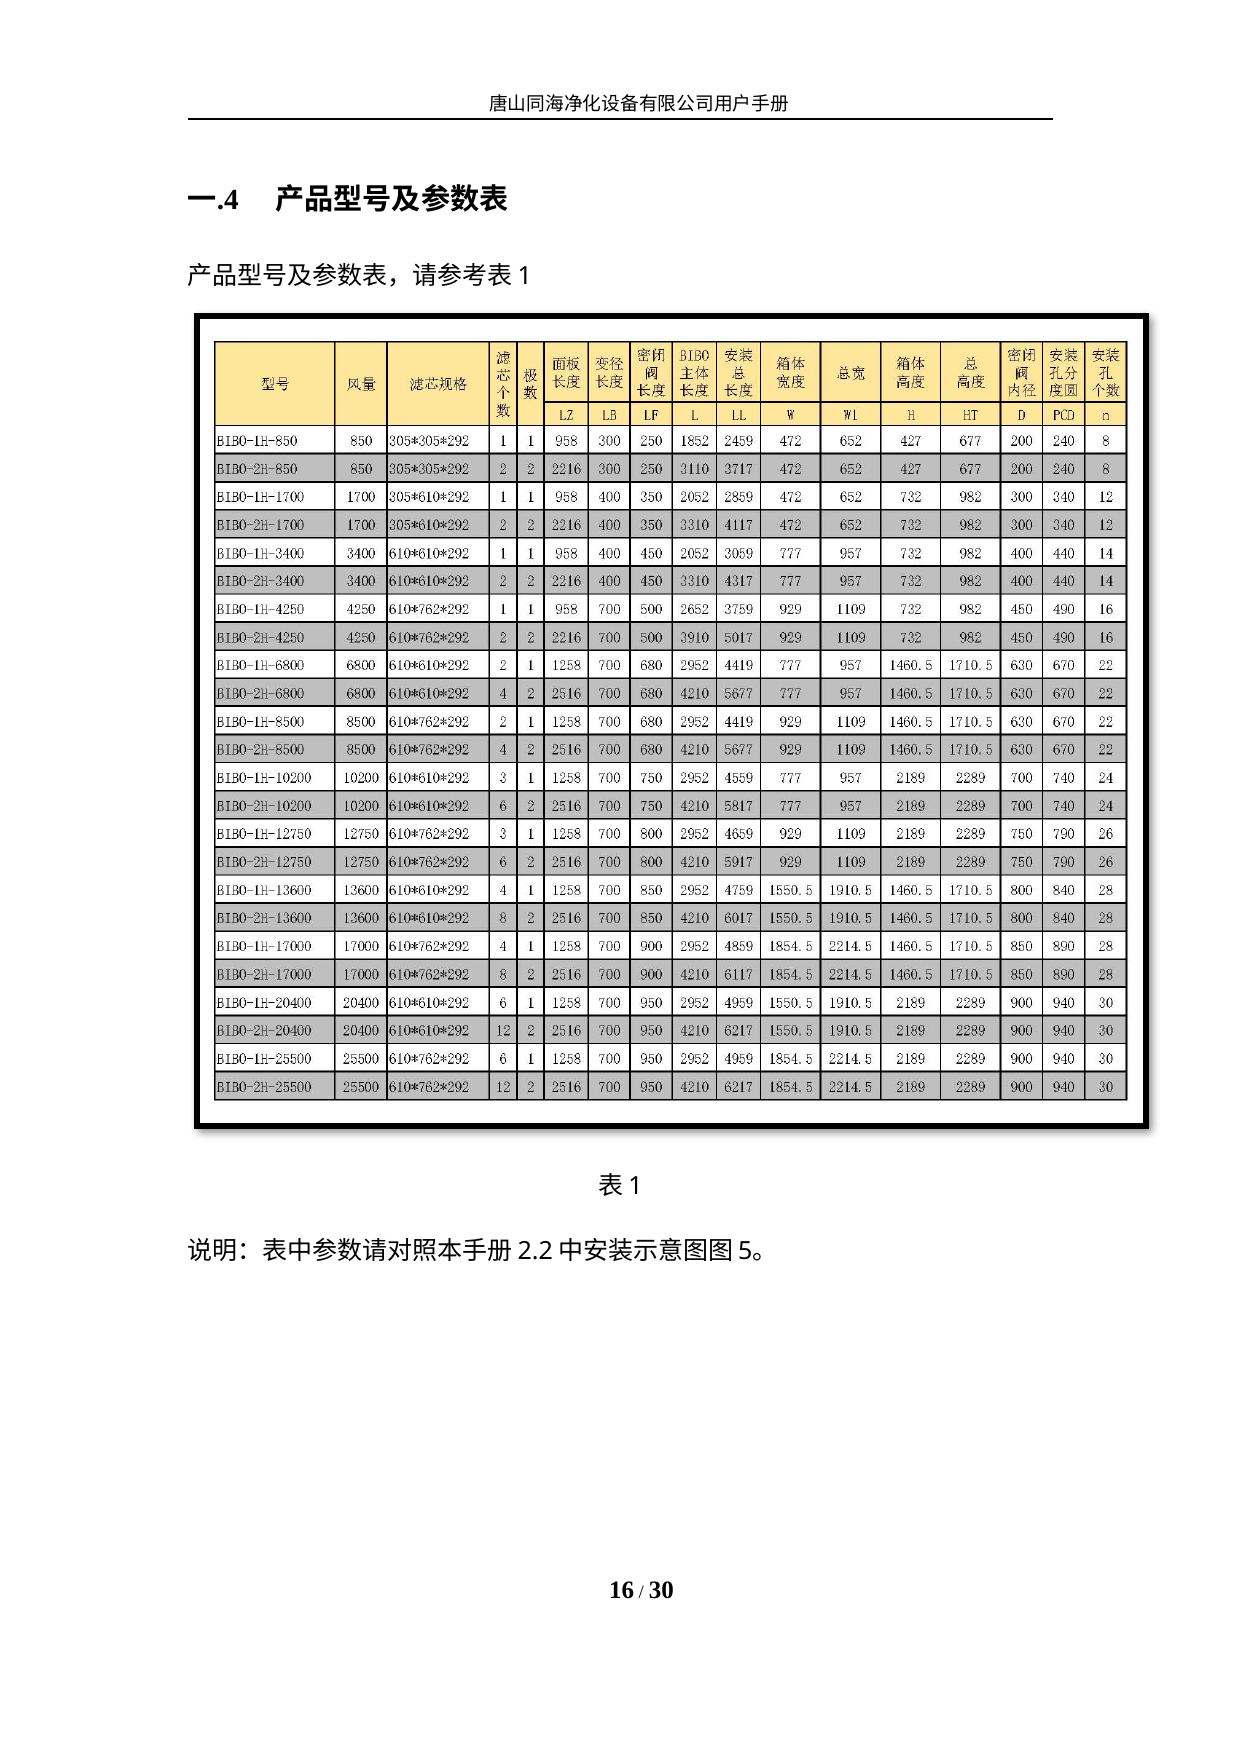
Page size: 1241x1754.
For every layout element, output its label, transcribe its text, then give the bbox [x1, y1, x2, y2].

picture [200, 319, 1143, 1123]
text 产品型号及参数表，请参考表1 [187, 241, 1053, 306]
text 说明：表中参数请对照本手册2.2中安装示意图图5。 [187, 1216, 1053, 1281]
text 表1 [187, 1151, 1053, 1216]
subtitle 产品型号及参数表 [187, 164, 1053, 229]
